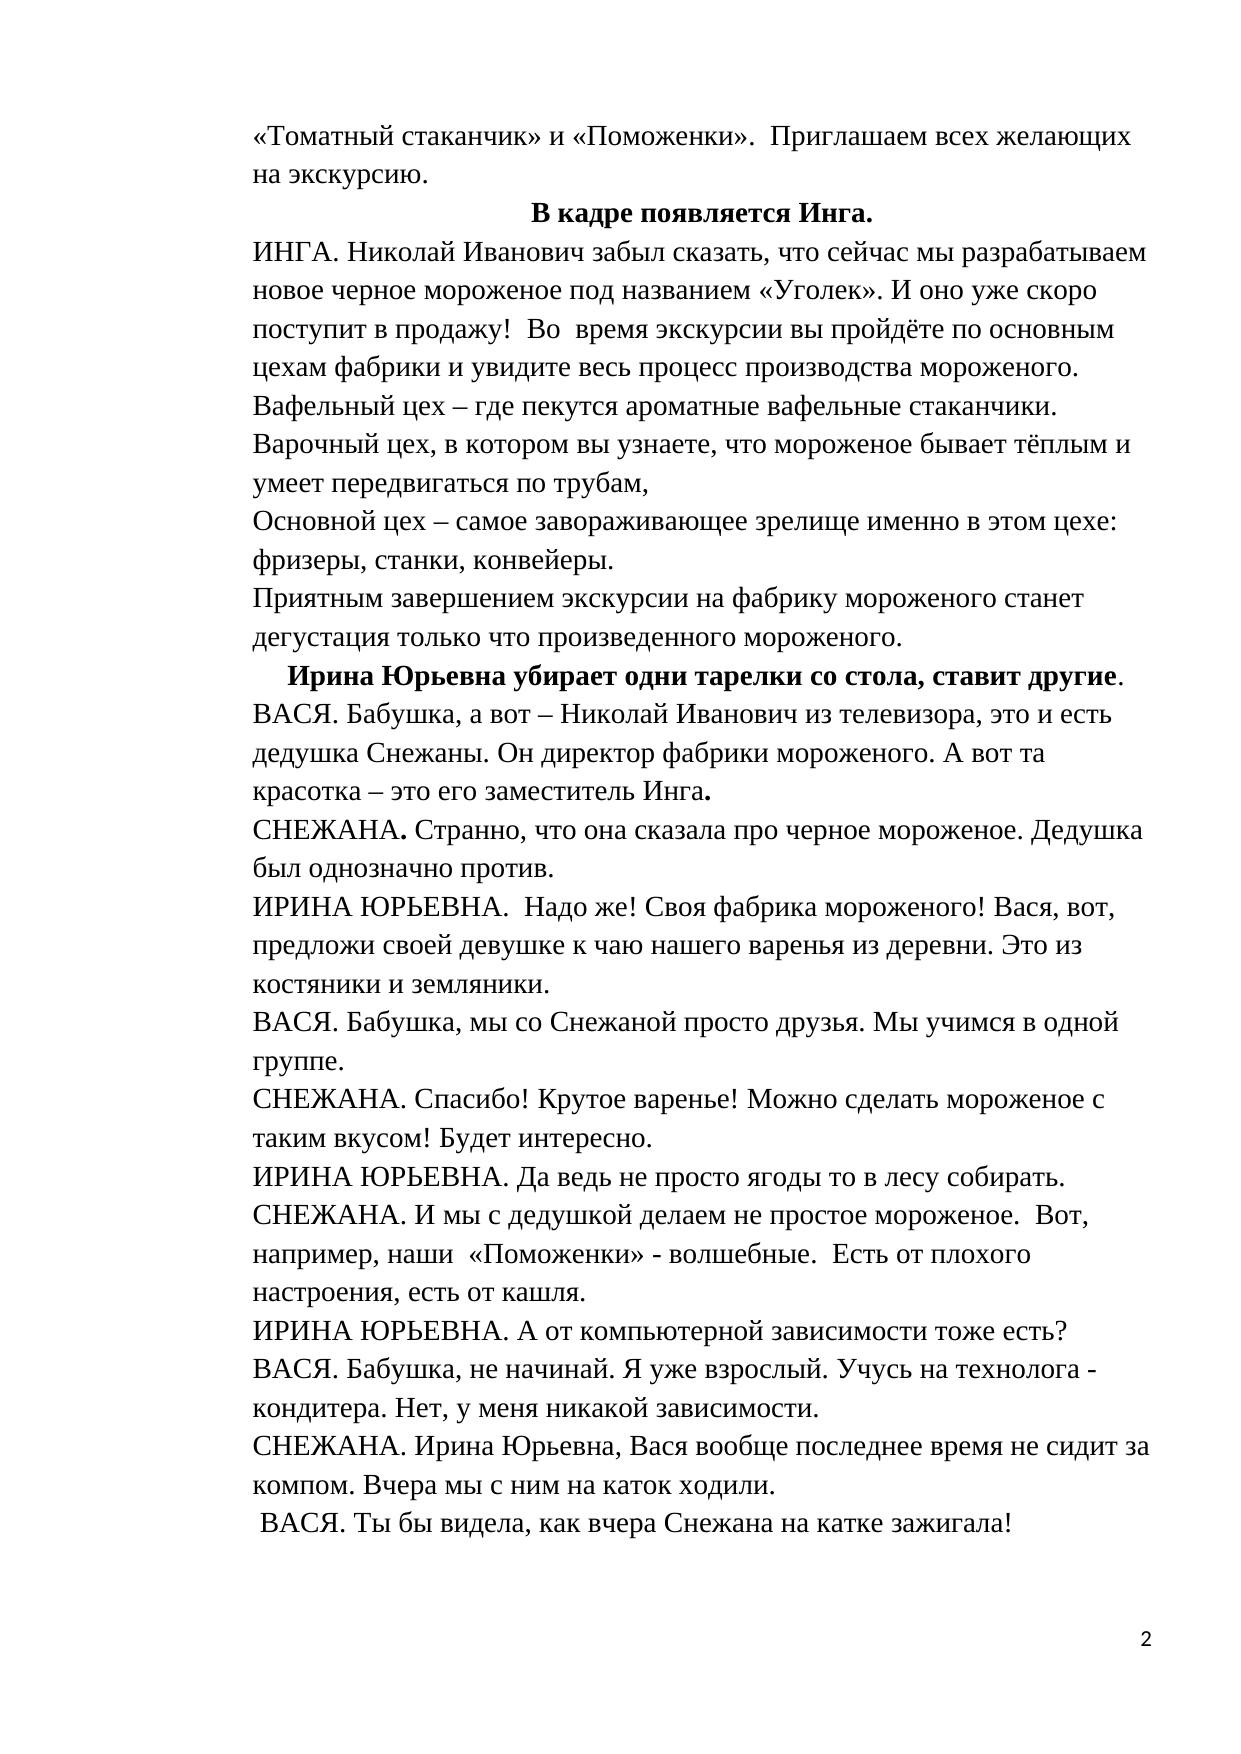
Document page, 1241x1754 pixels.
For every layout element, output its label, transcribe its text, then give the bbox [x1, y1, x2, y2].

list Приятным завершением экскурсии на фабрику мороженого станет дегустация только что произведенного мороженого. [252, 581, 1152, 653]
list Основной цех – самое завораживающее зрелище именно в этом цехе: фризеры, станки, конвейеры. [252, 503, 1152, 576]
list Варочный цех, в котором вы узнаете, что мороженое бывает тёплым и умеет передвигаться по трубам, [252, 426, 1152, 498]
list Вафельный цех – где пекутся ароматные вафельные стаканчики. [252, 388, 1152, 421]
list ВАСЯ. Ты бы видела, как вчера Снежана на катке зажигала! [252, 1506, 1152, 1539]
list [252, 118, 1152, 190]
list ИНГА. Николай Иванович забыл сказать, что сейчас мы разрабатываем новое черное мороженое под названием «Уголек». И оно уже скоро поступит в продажу! Во время экскурсии вы пройдёте по основным цехам фабрики и увидите весь процесс производства мороженого. [252, 234, 1152, 383]
list ИРИНА ЮРЬЕВНА. А от компьютерной зависимости тоже есть? [252, 1313, 1152, 1346]
list СНЕЖАНА. Спасибо! Крутое варенье! Можно сделать мороженое с таким вкусом! Будет интересно. [252, 1082, 1152, 1154]
list ВАСЯ. Бабушка, а вот – Николай Иванович из телевизора, это и есть дедушка Снежаны. Он директор фабрики мороженого. А вот та красотка – это его заместитель Инга. [252, 696, 1152, 807]
list Ирина Юрьевна убирает одни тарелки со стола, ставит другие. [252, 658, 1152, 691]
list В кадре появляется Инга. [252, 195, 1152, 229]
list СНЕЖАНА. Странно, что она сказала про черное мороженое. Дедушка был однозначно против. [252, 812, 1152, 884]
list СНЕЖАНА. И мы с дедушкой делаем не простое мороженое. Вот, например, наши «Поможенки» - волшебные. Есть от плохого настроения, есть от кашля. [252, 1197, 1152, 1308]
list СНЕЖАНА. Ирина Юрьевна, Вася вообще последнее время не сидит за компом. Вчера мы с ним на каток ходили. [252, 1428, 1152, 1501]
list ВАСЯ. Бабушка, мы со Снежаной просто друзья. Мы учимся в одной группе. [252, 1004, 1152, 1077]
list ИРИНА ЮРЬЕВНА. Надо же! Своя фабрика мороженого! Вася, вот, предложи своей девушке к чаю нашего варенья из деревни. Это из костяники и земляники. [252, 889, 1152, 999]
list ВАСЯ. Бабушка, не начинай. Я уже взрослый. Учусь на технолога - кондитера. Нет, у меня никакой зависимости. [252, 1351, 1152, 1423]
list ИРИНА ЮРЬЕВНА. Да ведь не просто ягоды то в лесу собирать. [252, 1159, 1152, 1192]
